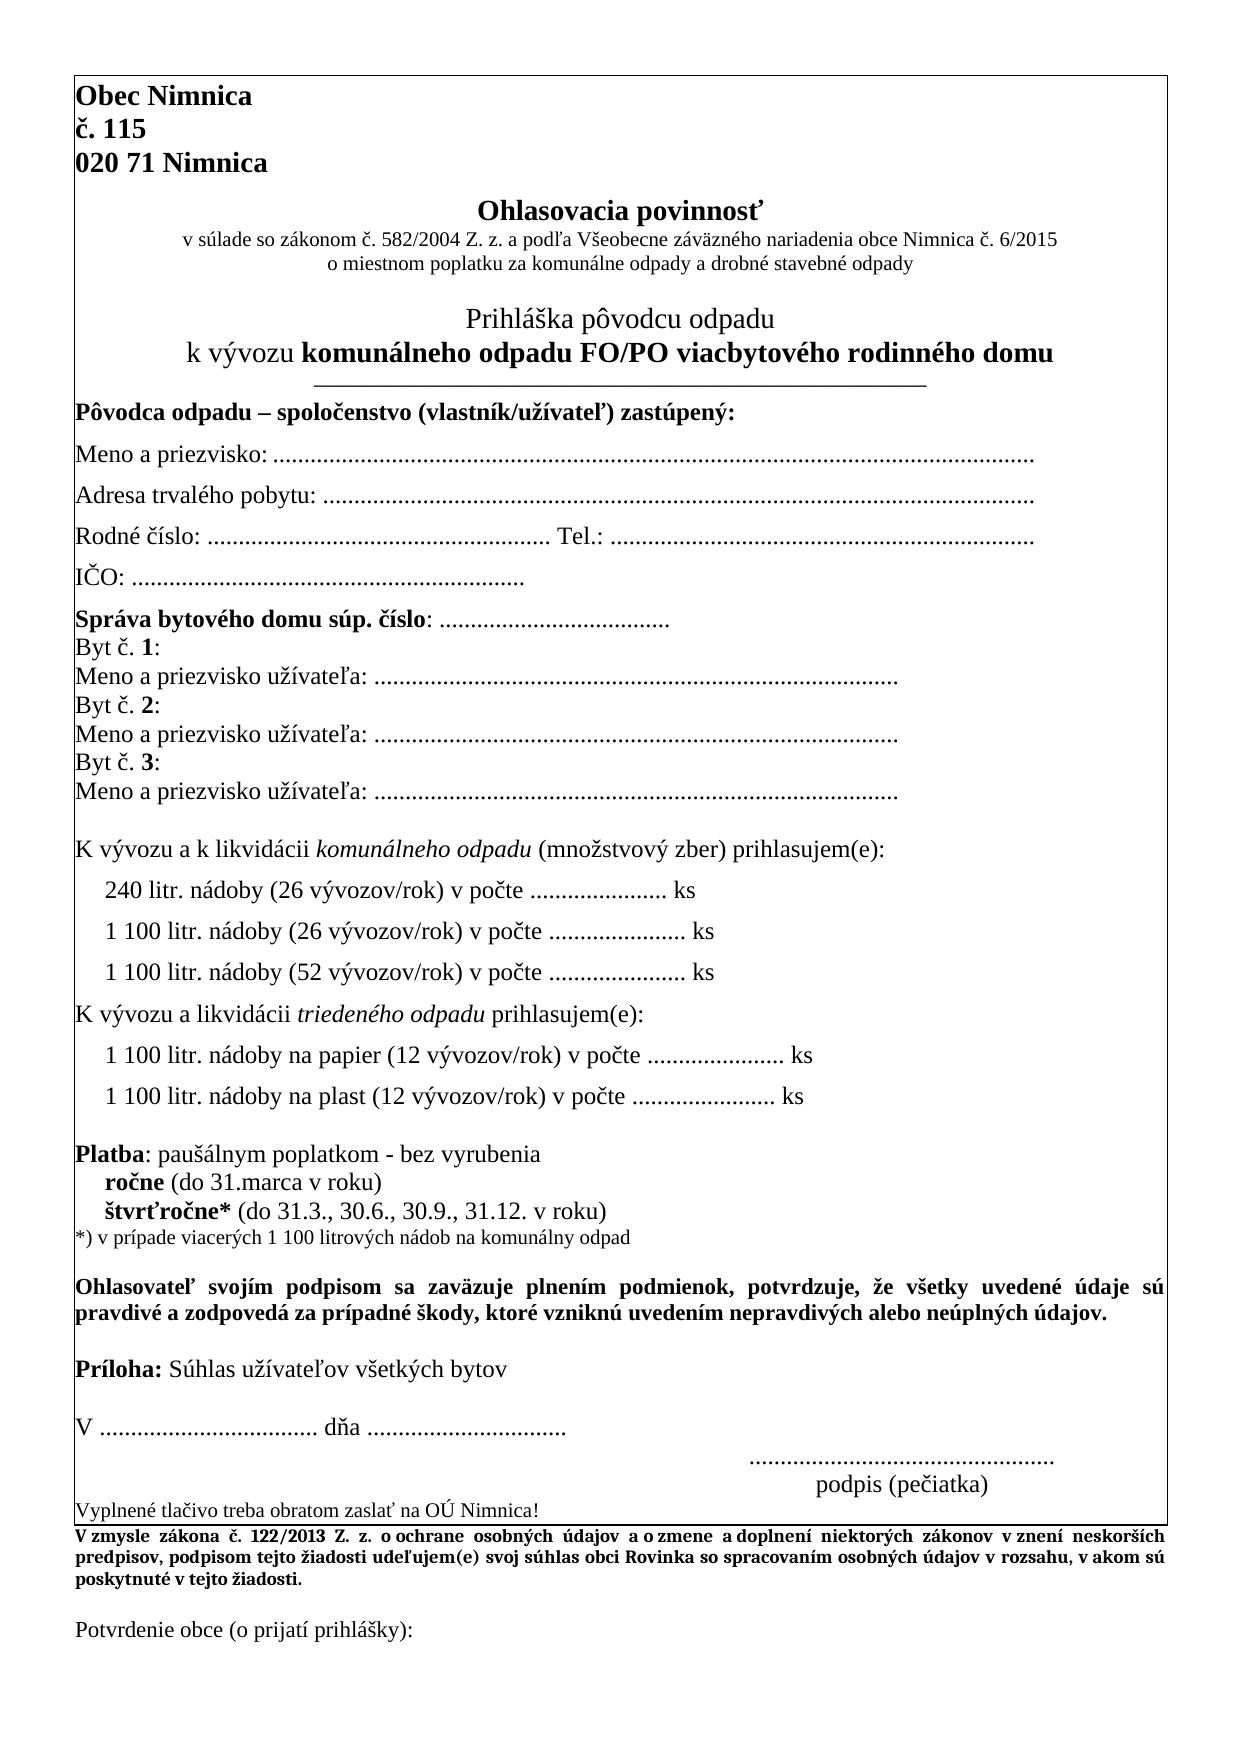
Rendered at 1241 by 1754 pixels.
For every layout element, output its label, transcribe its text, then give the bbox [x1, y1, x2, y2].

text Meno a priezvisko užívateľa: .................................................................................... [75, 776, 1165, 805]
text k vývozu komunálneho odpadu FO/PO viacbytového rodinného domu [75, 335, 1165, 369]
text o miestnom poplatku za komunálne odpady a drobné stavebné odpady [75, 251, 1165, 275]
text Rodné číslo: ....................................................... Tel.: .................................................................... [75, 518, 1167, 550]
text Pôvodca odpadu – spoločenstvo (vlastník/užívateľ) zastúpený: [75, 397, 1165, 426]
text ................................................. [75, 1441, 1165, 1469]
text štvrťročne* (do 31.3., 30.6., 30.9., 31.12. v roku) [75, 1196, 1165, 1225]
text Ohlasovacia povinnosť [75, 193, 1165, 227]
text Platba: paušálnym poplatkom - bez vyrubenia [75, 1139, 1165, 1167]
text IČO: ............................................................... [75, 559, 1167, 591]
text Potvrdenie obce (o prijatí prihlášky): [75, 1617, 1165, 1643]
text v súlade so zákonom č. 582/2004 Z. z. a podľa Všeobecne záväzného nariadenia obce Nimnica č. 6/2015 [75, 227, 1165, 251]
text 1 100 litr. nádoby (26 vývozov/rok) v počte ...................... ks [75, 913, 1167, 945]
text ročne (do 31.marca v roku) [75, 1167, 1165, 1196]
text Prihláška pôvodcu odpadu [75, 302, 1165, 335]
text Byt č. 2: [75, 690, 1165, 719]
text č. 115 [75, 112, 1165, 145]
text K vývozu a k likvidácii komunálneho odpadu (množstvový zber) prihlasujem(e): [75, 834, 1165, 862]
text Obec Nimnica [75, 76, 1167, 112]
text Byt č. 3: [75, 747, 1165, 776]
text Vyplnené tlačivo treba obratom zaslať na OÚ Nimnica! [75, 1495, 1167, 1524]
text 1 100 litr. nádoby na papier (12 vývozov/rok) v počte ...................... ks [75, 1037, 1167, 1069]
text Príloha: Súhlas užívateľov všetkých bytov [75, 1354, 1165, 1383]
text V zmysle zákona č. 122/2013 Z. z. o ochrane osobných údajov a o zmene a doplnení niektorých zákonov v znení neskorších predpisov, podpisom tejto žiadosti udeľujem(e) svoj súhlas obci Rovinka so spracovaním osobných údajov v rozsahu, v akom sú poskytnuté v tejto žiadosti. [75, 1526, 1165, 1590]
text Meno a priezvisko užívateľa: .................................................................................... [75, 719, 1165, 747]
text K vývozu a likvidácii triedeného odpadu prihlasujem(e): [75, 996, 1167, 1027]
text ––––––––––––––––––––––––––––––––––––––––––––––––– [75, 369, 1165, 397]
text Ohlasovateľ svojím podpisom sa zaväzuje plnením podmienok, potvrdzuje, že všetky uvedené údaje sú pravdivé a zodpovedá za prípadné škody, ktoré vzniknú uvedením nepravdivých alebo neúplných údajov. [75, 1273, 1165, 1326]
text Správa bytového domu súp. číslo: ..................................... [75, 601, 1167, 632]
text Adresa trvalého pobytu: .................................................................................................................. [75, 477, 1167, 509]
text Byt č. 1: [75, 632, 1165, 661]
text 240 litr. nádoby (26 vývozov/rok) v počte ...................... ks [75, 872, 1167, 904]
text 020 71 Nimnica [75, 145, 1165, 179]
text 1 100 litr. nádoby (52 vývozov/rok) v počte ...................... ks [75, 954, 1167, 986]
text podpis (pečiatka) [75, 1469, 1165, 1495]
text Meno a priezvisko: .......................................................................................................................... [75, 436, 1167, 467]
text 1 100 litr. nádoby na plast (12 vývozov/rok) v počte ....................... ks [75, 1078, 1167, 1110]
text Meno a priezvisko užívateľa: .................................................................................... [75, 661, 1165, 690]
text *) v prípade viacerých 1 100 litrových nádob na komunálny odpad [75, 1225, 1165, 1249]
text V ................................... dňa ................................ [75, 1412, 1165, 1441]
